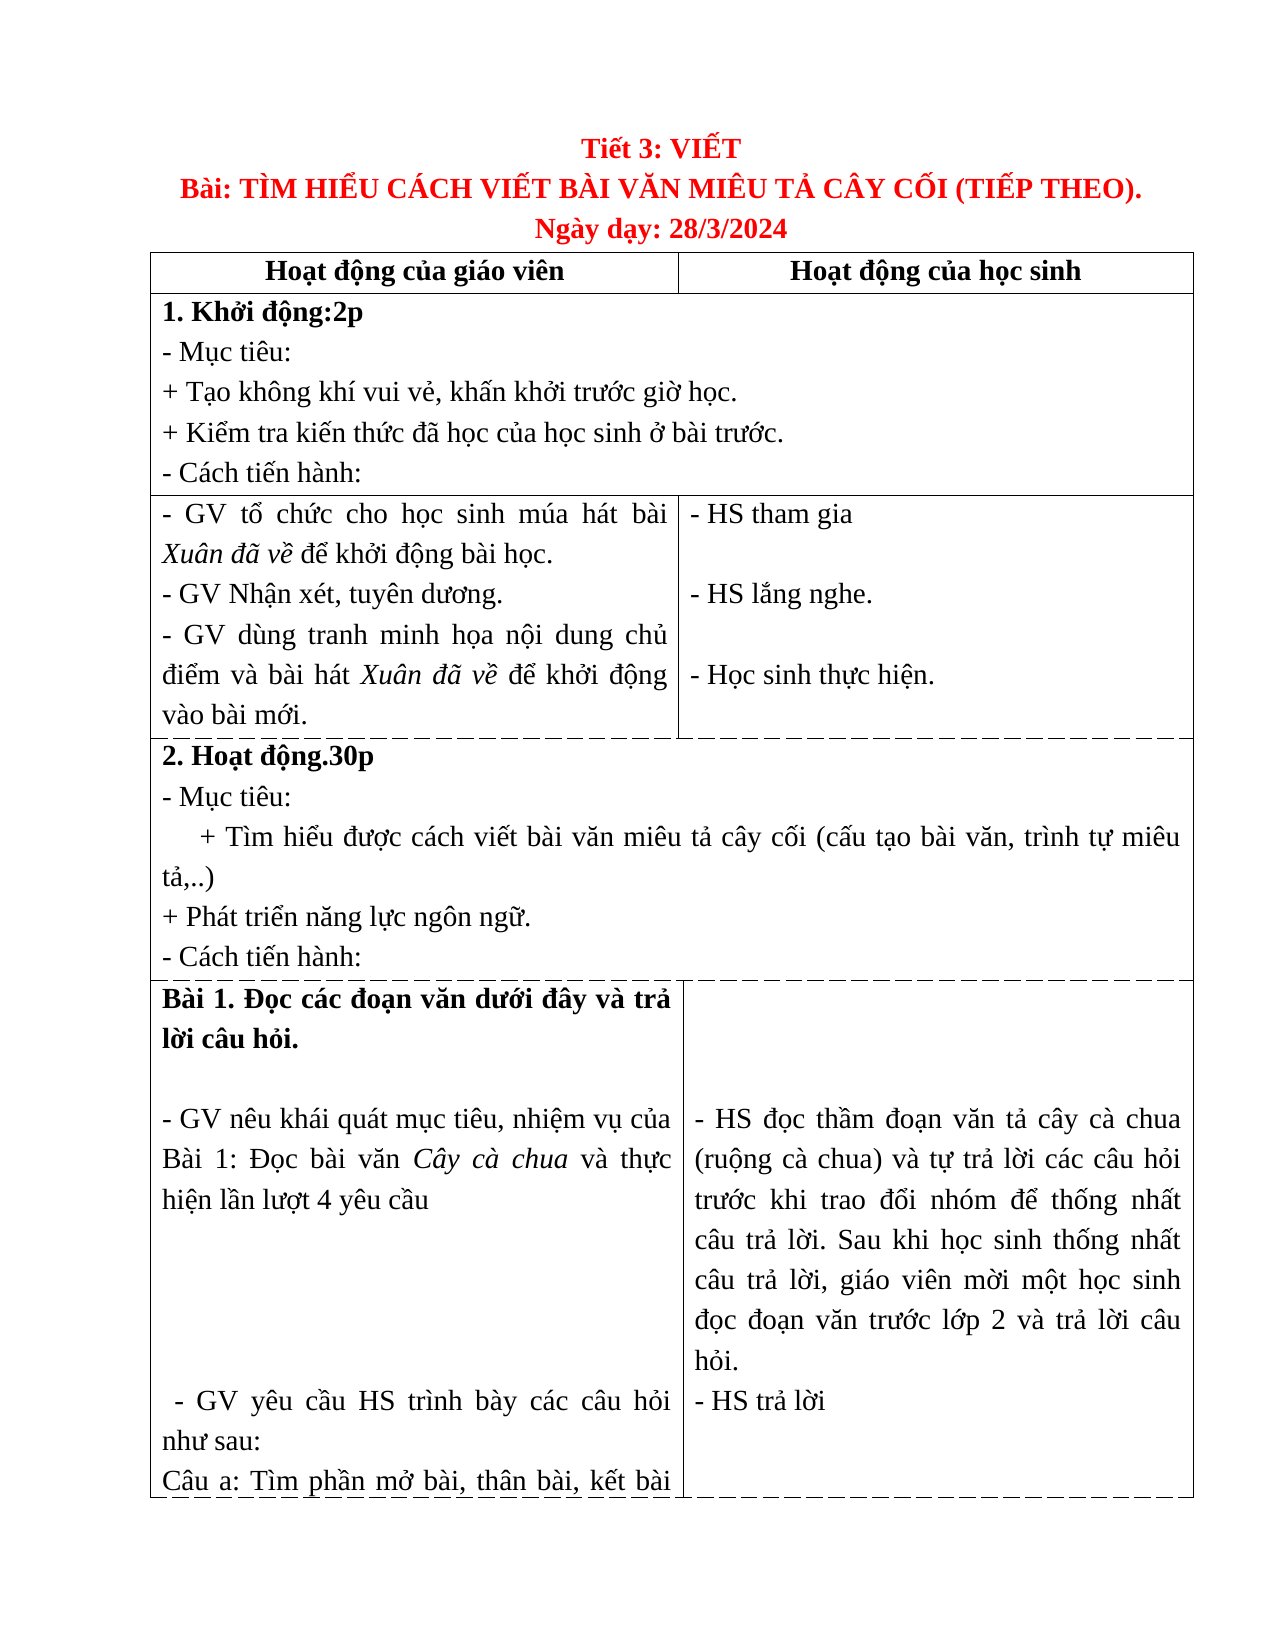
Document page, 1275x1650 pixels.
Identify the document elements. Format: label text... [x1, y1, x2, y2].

table_cell 2. Hoạt động.30p - Mục tiêu: + Tìm hiểu được cách viết bài văn miêu tả cây cối (cấu tạo bài văn, trình tự miêu tả,..) + Phát triển năng lực ngôn ngữ. - Cách tiến hành: [151, 738, 1193, 980]
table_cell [684, 980, 1193, 1497]
table_header Hoạt động của học sinh [679, 253, 1193, 293]
text Bài: TÌM HIỂU CÁCH VIẾT BÀI VĂN MIÊU TẢ CÂY CỐI (TIẾP THEO). [150, 171, 1172, 205]
table_cell 1. Khởi động:2p - Mục tiêu: + Tạo không khí vui vẻ, khấn khởi trước giờ học. + Kiểm tra kiến thức đã học của học sinh ở bài trước. - Cách tiến hành: [151, 294, 1193, 495]
text Ngày dạy: 28/3/2024 [150, 212, 1172, 245]
table_cell - GV tổ chức cho học sinh múa hát bài Xuân đã về để khởi động bài học. - GV Nhận xét, tuyên dương. - GV dùng tranh minh họa nội dung chủ điểm và bài hát Xuân đã về để khởi động vào bài mới. [151, 496, 678, 737]
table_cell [151, 980, 683, 1497]
table_cell - HS tham gia - HS lắng nghe. - Học sinh thực hiện. [679, 496, 1193, 737]
table_header Hoạt động của giáo viên [151, 253, 678, 293]
text Tiết 3: VIẾT [150, 131, 1172, 165]
